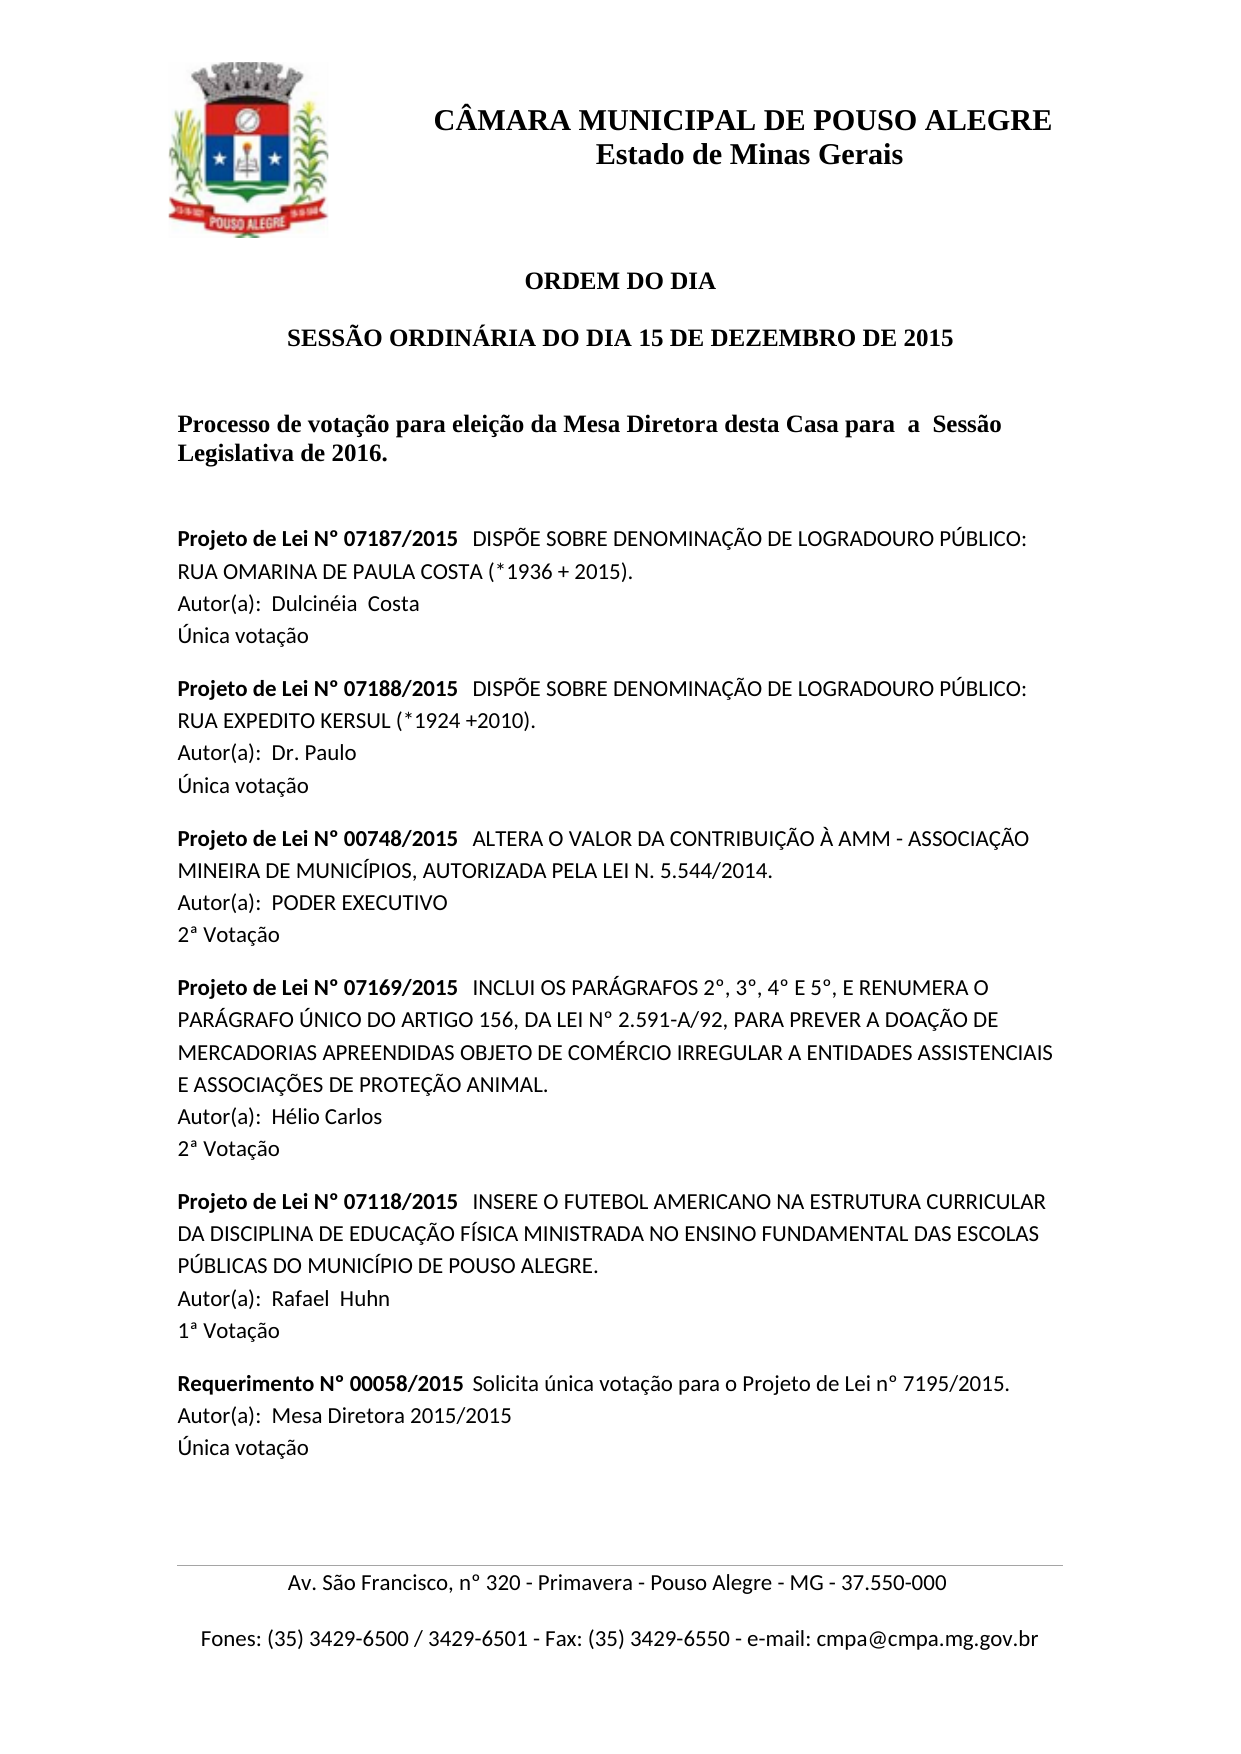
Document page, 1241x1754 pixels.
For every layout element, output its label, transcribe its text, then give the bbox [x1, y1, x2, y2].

text ORDEM DO DIA [177, 266, 1063, 294]
text SESSÃO ORDINÁRIA DO DIA 15 DE DEZEMBRO DE 2015 [177, 323, 1063, 352]
text Requerimento Nº 00058/2015 Solicita única votação para o Projeto de Lei nº 7195/2015. Autor(a): Mesa Diretora 2015/2015 Única votação [177, 1369, 1063, 1461]
text Projeto de Lei Nº 00748/2015 ALTERA O VALOR DA CONTRIBUIÇÃO À AMM - ASSOCIAÇÃO MINEIRA DE MUNICÍPIOS, AUTORIZADA PELA LEI N. 5.544/2014. Autor(a): PODER EXECUTIVO 2ª Votação [177, 824, 1063, 948]
text Projeto de Lei Nº 07187/2015 DISPÕE SOBRE DENOMINAÇÃO DE LOGRADOURO PÚBLICO: RUA OMARINA DE PAULA COSTA (*1936 + 2015). Autor(a): Dulcinéia Costa Única votação [177, 524, 1063, 649]
text Projeto de Lei Nº 07188/2015 DISPÕE SOBRE DENOMINAÇÃO DE LOGRADOURO PÚBLICO: RUA EXPEDITO KERSUL (*1924 +2010). Autor(a): Dr. Paulo Única votação [177, 674, 1063, 799]
picture [168, 62, 329, 238]
text Projeto de Lei Nº 07118/2015 INSERE O FUTEBOL AMERICANO NA ESTRUTURA CURRICULAR DA DISCIPLINA DE EDUCAÇÃO FÍSICA MINISTRADA NO ENSINO FUNDAMENTAL DAS ESCOLAS PÚBLICAS DO MUNICÍPIO DE POUSO ALEGRE. Autor(a): Rafael Huhn 1ª Votação [177, 1187, 1063, 1344]
text Projeto de Lei Nº 07169/2015 INCLUI OS PARÁGRAFOS 2º, 3º, 4º E 5º, E RENUMERA O PARÁGRAFO ÚNICO DO ARTIGO 156, DA LEI Nº 2.591-A/92, PARA PREVER A DOAÇÃO DE MERCADORIAS APREENDIDAS OBJETO DE COMÉRCIO IRREGULAR A ENTIDADES ASSISTENCIAIS E ASSOCIAÇÕES DE PROTEÇÃO ANIMAL. Autor(a): Hélio Carlos 2ª Votação [177, 973, 1063, 1162]
text Processo de votação para eleição da Mesa Diretora desta Casa para a Sessão Legislativa de 2016. [177, 409, 1063, 467]
